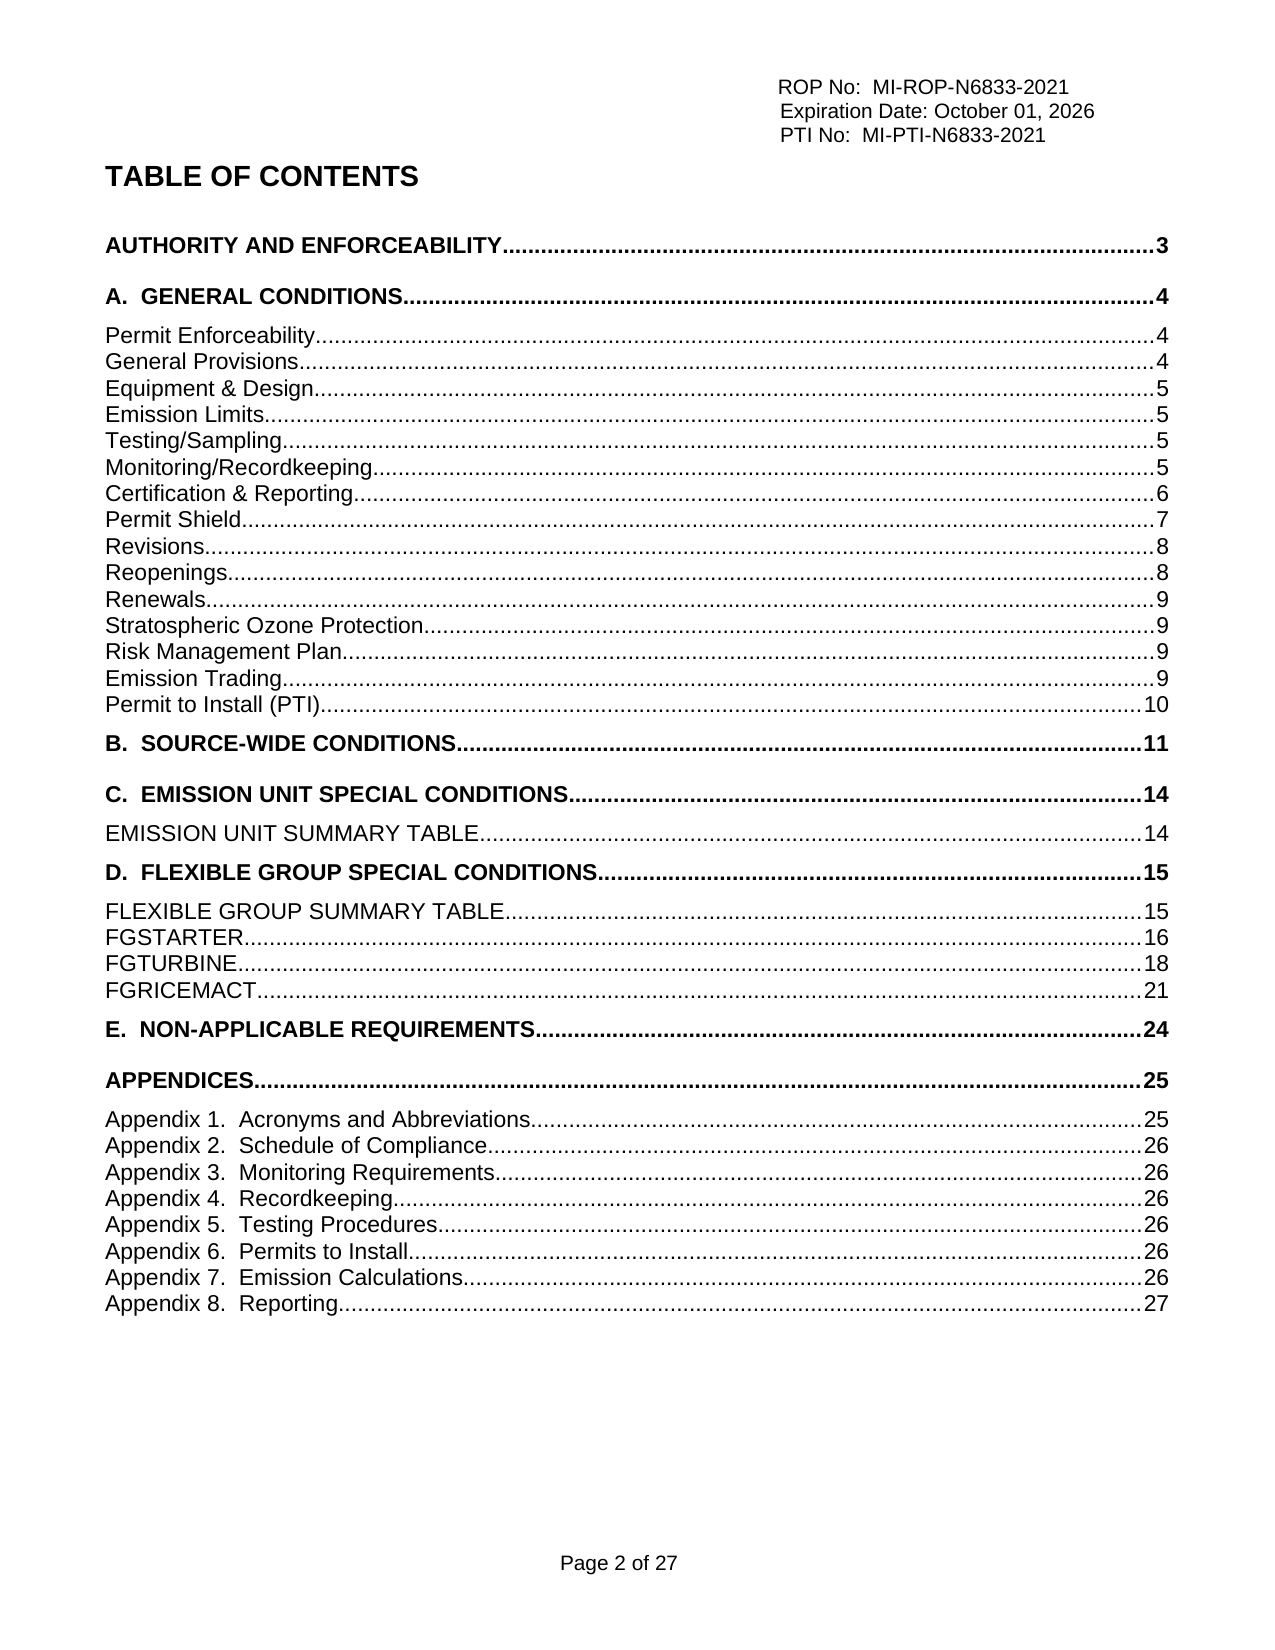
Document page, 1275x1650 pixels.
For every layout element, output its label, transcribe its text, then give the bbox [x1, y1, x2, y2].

text Stratospheric Ozone Protection 9 [105, 612, 1170, 638]
text B. SOURCE-WIDE CONDITIONS 11 [105, 730, 1170, 756]
text D. FLEXIBLE GROUP SPECIAL CONDITIONS 15 [105, 859, 1170, 885]
text Appendix 3. Monitoring Requirements 26 [105, 1158, 1170, 1185]
text Appendix 8. Reporting 27 [105, 1290, 1170, 1317]
text Testing/Sampling 5 [105, 427, 1170, 454]
text Monitoring/Recordkeeping 5 [105, 454, 1170, 480]
text General Provisions 4 [105, 348, 1170, 375]
text FGTURBINE 18 [105, 950, 1170, 977]
text Appendix 4. Recordkeeping 26 [105, 1185, 1170, 1211]
text E. NON-APPLICABLE REQUIREMENTS 24 [105, 1016, 1170, 1042]
text Permit Enforceability 4 [105, 322, 1170, 348]
text Risk Management Plan 9 [105, 638, 1170, 664]
text Permit Shield 7 [105, 506, 1170, 533]
text FGRICEMACT 21 [105, 977, 1170, 1003]
text Appendix 5. Testing Procedures 26 [105, 1211, 1170, 1238]
text Emission Trading 9 [105, 664, 1170, 691]
text EMISSION UNIT SUMMARY TABLE 14 [105, 820, 1170, 846]
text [105, 159, 1170, 193]
text AUTHORITY AND ENFORCEABILITY 3 [105, 232, 1170, 258]
text Reopenings 8 [105, 559, 1170, 586]
text C. EMISSION UNIT SPECIAL CONDITIONS 14 [105, 781, 1170, 807]
text A. GENERAL CONDITIONS 4 [105, 283, 1170, 309]
text Permit to Install (PTI) 10 [105, 691, 1170, 717]
text Appendix 6. Permits to Install 26 [105, 1238, 1170, 1264]
text Emission Limits 5 [105, 401, 1170, 427]
text Certification & Reporting 6 [105, 480, 1170, 506]
text Renewals 9 [105, 586, 1170, 612]
text Revisions 8 [105, 533, 1170, 559]
text FLEXIBLE GROUP SUMMARY TABLE 15 [105, 898, 1170, 924]
text Appendix 2. Schedule of Compliance 26 [105, 1132, 1170, 1158]
text Appendix 7. Emission Calculations 26 [105, 1264, 1170, 1290]
text FGSTARTER 16 [105, 924, 1170, 950]
text Appendix 1. Acronyms and Abbreviations 25 [105, 1106, 1170, 1132]
text Equipment & Design 5 [105, 375, 1170, 401]
text APPENDICES 25 [105, 1067, 1170, 1093]
